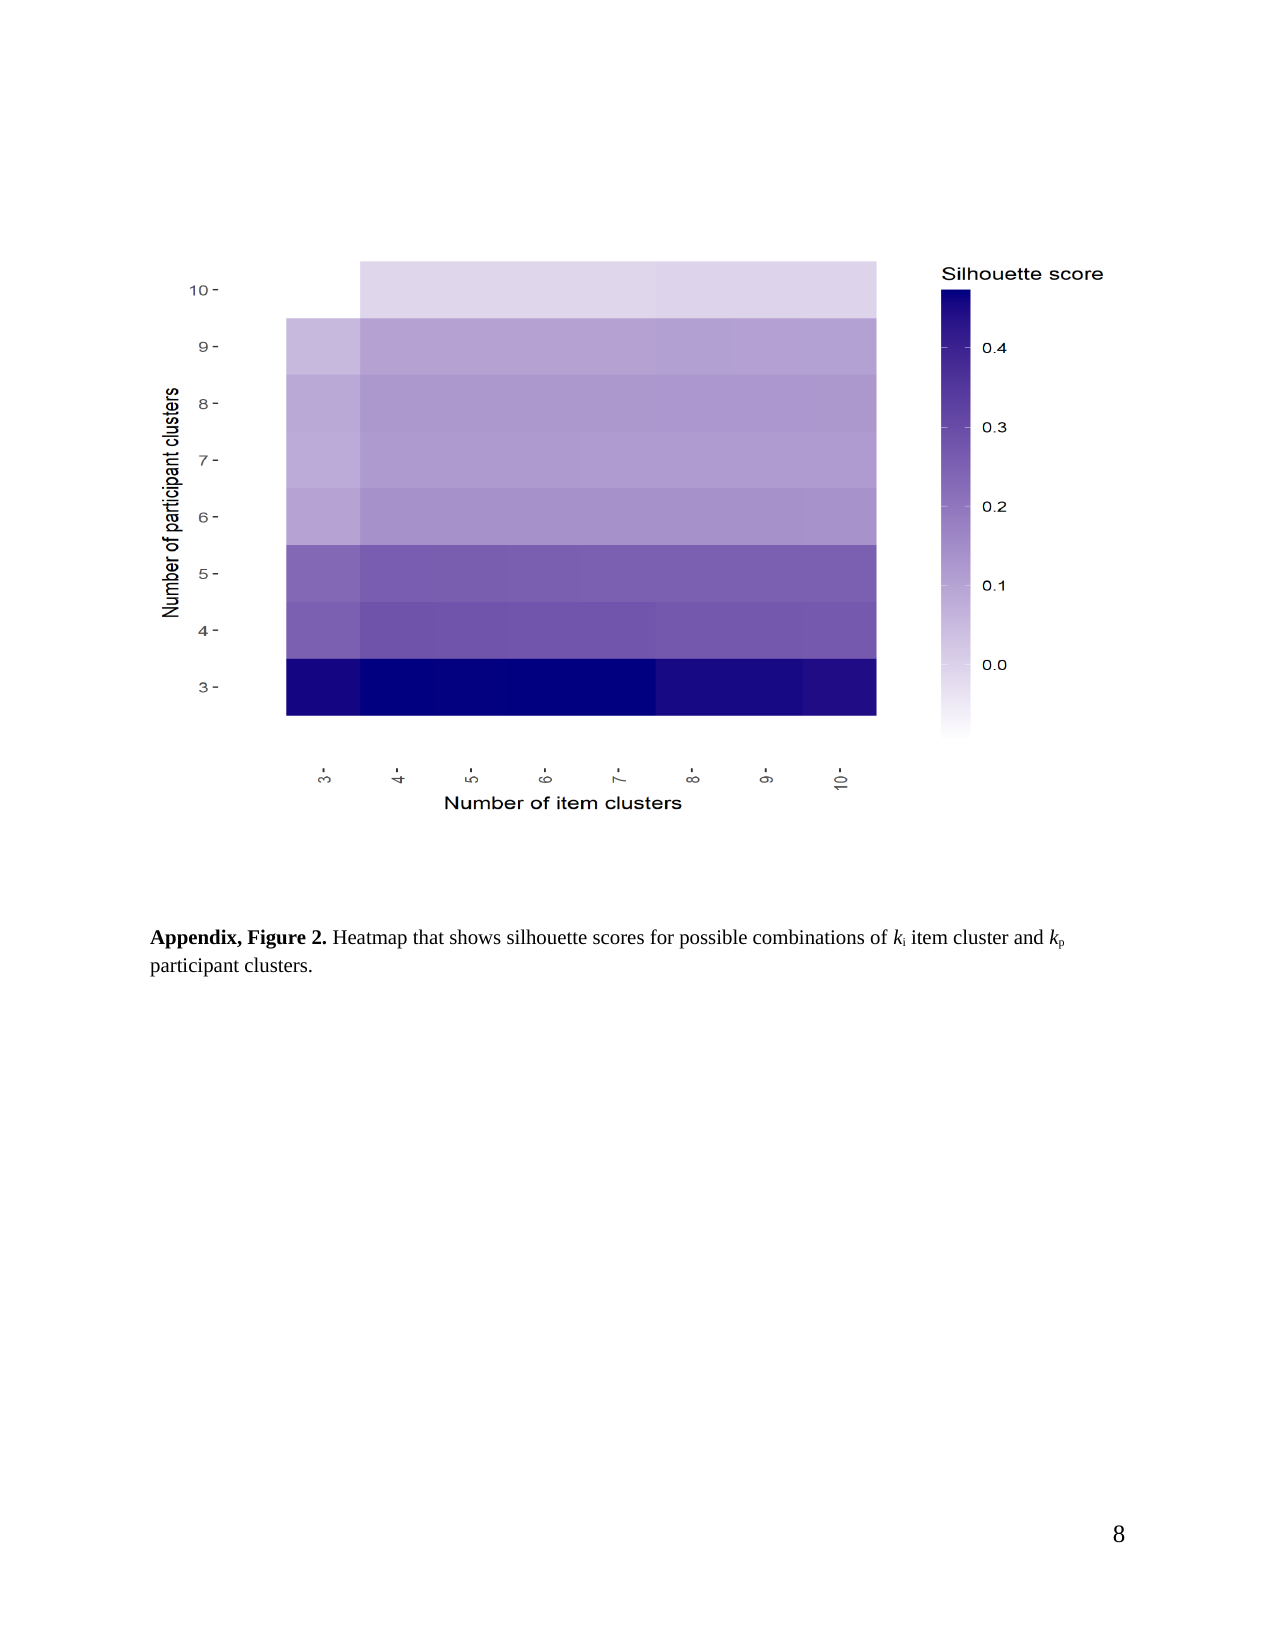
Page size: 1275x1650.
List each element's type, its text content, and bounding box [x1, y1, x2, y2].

picture [150, 150, 1125, 900]
text Appendix, Figure 2. Heatmap that shows silhouette scores for possible combinations of ki item cluster and kp participant clusters. [150, 925, 1125, 977]
